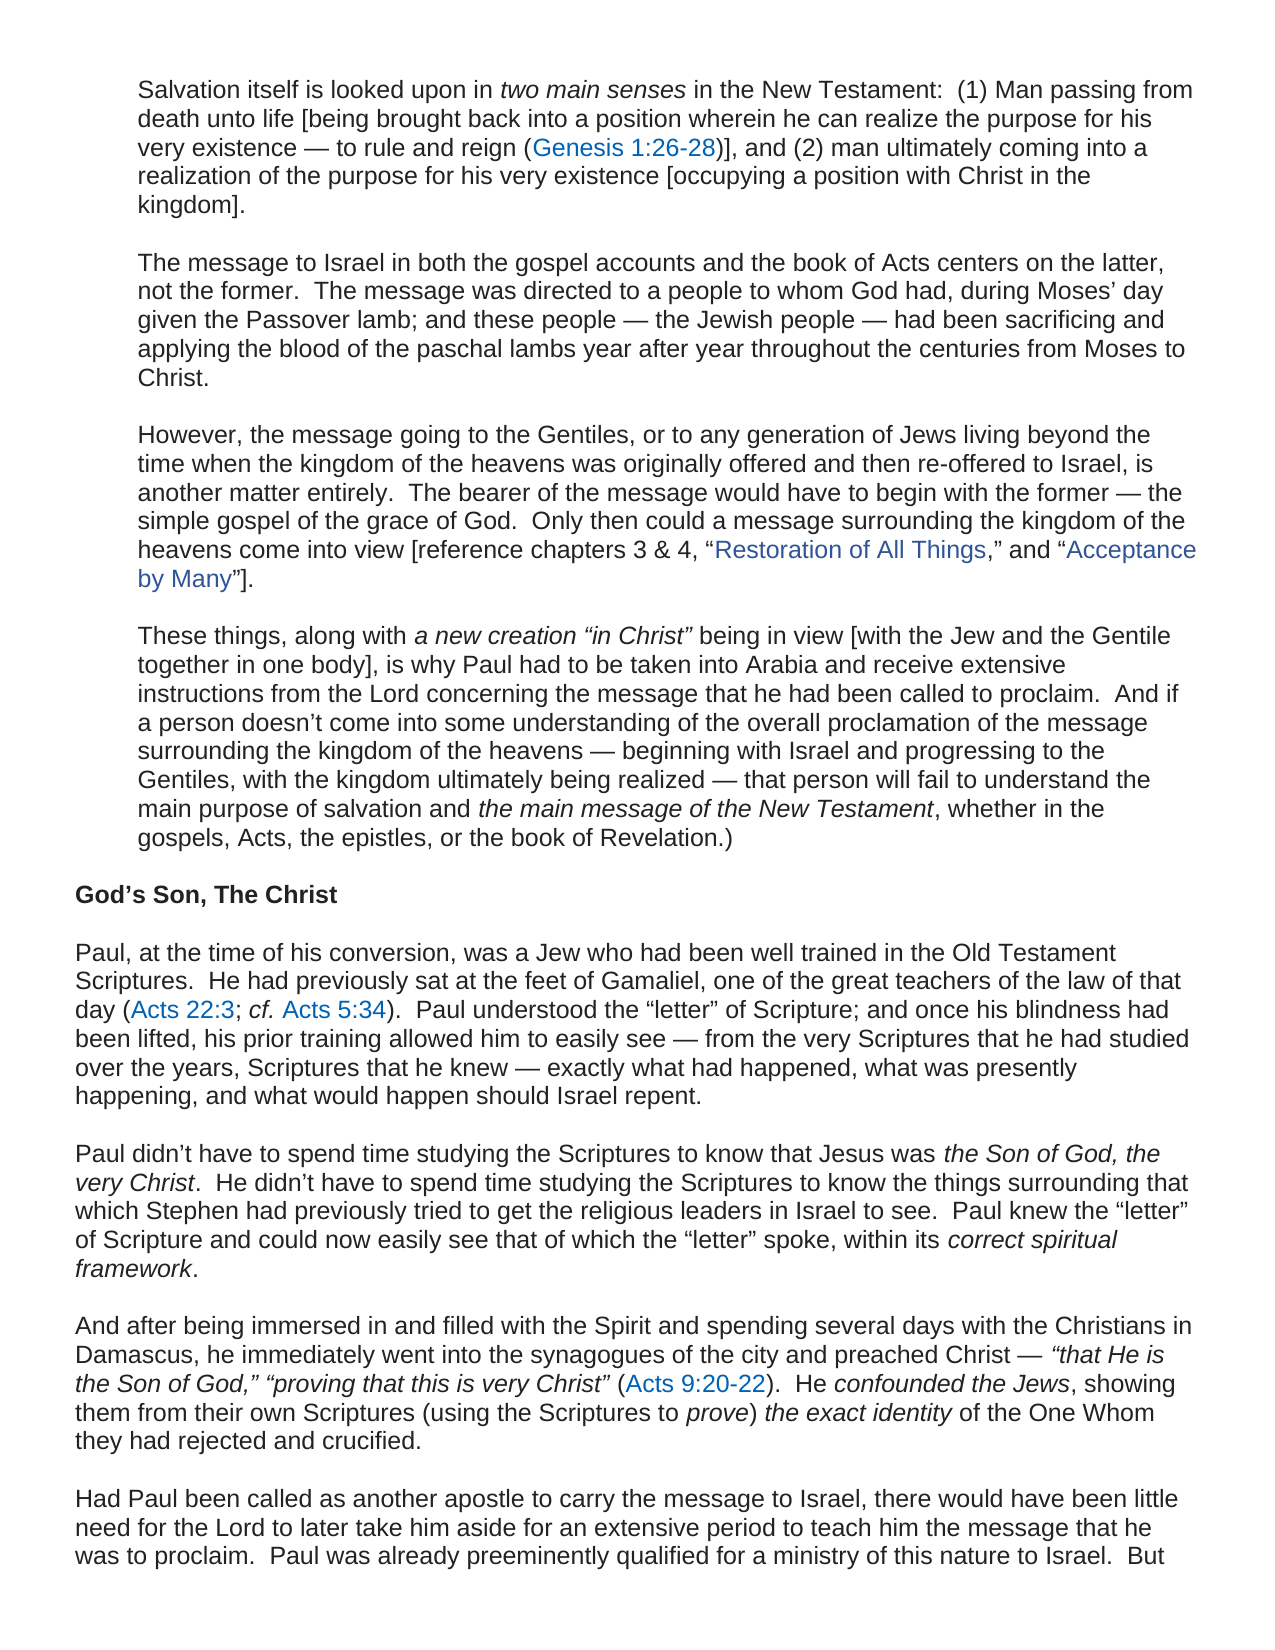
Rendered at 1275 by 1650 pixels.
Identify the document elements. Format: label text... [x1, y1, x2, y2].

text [75, 1484, 1200, 1570]
text Salvation itself is looked upon in two main senses in the New Testament: (1) Man passing from death unto life [being brought back into a position wherein he can realize the purpose for his very existence — to rule and reign (Genesis 1:26-28)], and (2) man ultimately coming into a realization of the purpose for his very existence [occupying a position with Christ in the kingdom]. [137, 75, 1200, 219]
text And after being immersed in and filled with the Spirit and spending several days with the Christians in Damascus, he immediately went into the synagogues of the city and preached Christ — “that He is the Son of God,” “proving that this is very Christ” (Acts 9:20-22). He confounded the Jews, showing them from their own Scriptures (using the Scriptures to prove) the exact identity of the One Whom they had rejected and crucified. [75, 1311, 1200, 1455]
text Paul didn’t have to spend time studying the Scriptures to know that Jesus was the Son of God, the very Christ. He didn’t have to spend time studying the Scriptures to know the things surrounding that which Stephen had previously tried to get the religious leaders in Israel to see. Paul knew the “letter” of Scripture and could now easily see that of which the “letter” spoke, within its correct spiritual framework. [75, 1139, 1200, 1282]
text The message to Israel in both the gospel accounts and the book of Acts centers on the latter, not the former. The message was directed to a people to whom God had, during Moses’ day given the Passover lamb; and these people — the Jewish people — had been sacrificing and applying the blood of the paschal lambs year after year throughout the centuries from Moses to Christ. [137, 247, 1200, 391]
text However, the message going to the Gentiles, or to any generation of Jews living beyond the time when the kingdom of the heavens was originally offered and then re-offered to Israel, is another matter entirely. The bearer of the message would have to begin with the former — the simple gospel of the grace of God. Only then could a message surrounding the kingdom of the heavens come into view [reference chapters 3 & 4, “Restoration of All Things,” and “Acceptance by Many”]. [137, 420, 1200, 592]
text These things, along with a new creation “in Christ” being in view [with the Jew and the Gentile together in one body], is why Paul had to be taken into Arabia and receive extensive instructions from the Lord concerning the message that he had been called to proclaim. And if a person doesn’t come into some understanding of the overall proclamation of the message surrounding the kingdom of the heavens — beginning with Israel and progressing to the Gentiles, with the kingdom ultimately being realized — that person will fail to understand the main purpose of salvation and the main message of the New Testament, whether in the gospels, Acts, the epistles, or the book of Revelation.) [137, 621, 1200, 851]
text God’s Son, The Christ [75, 880, 1200, 909]
text Paul, at the time of his conversion, was a Jew who had been well trained in the Old Testament Scriptures. He had previously sat at the feet of Gamaliel, one of the great teachers of the law of that day (Acts 22:3; cf. Acts 5:34). Paul understood the “letter” of Scripture; and once his blindness had been lifted, his prior training allowed him to easily see — from the very Scriptures that he had studied over the years, Scriptures that he knew — exactly what had happened, what was presently happening, and what would happen should Israel repent. [75, 937, 1200, 1110]
